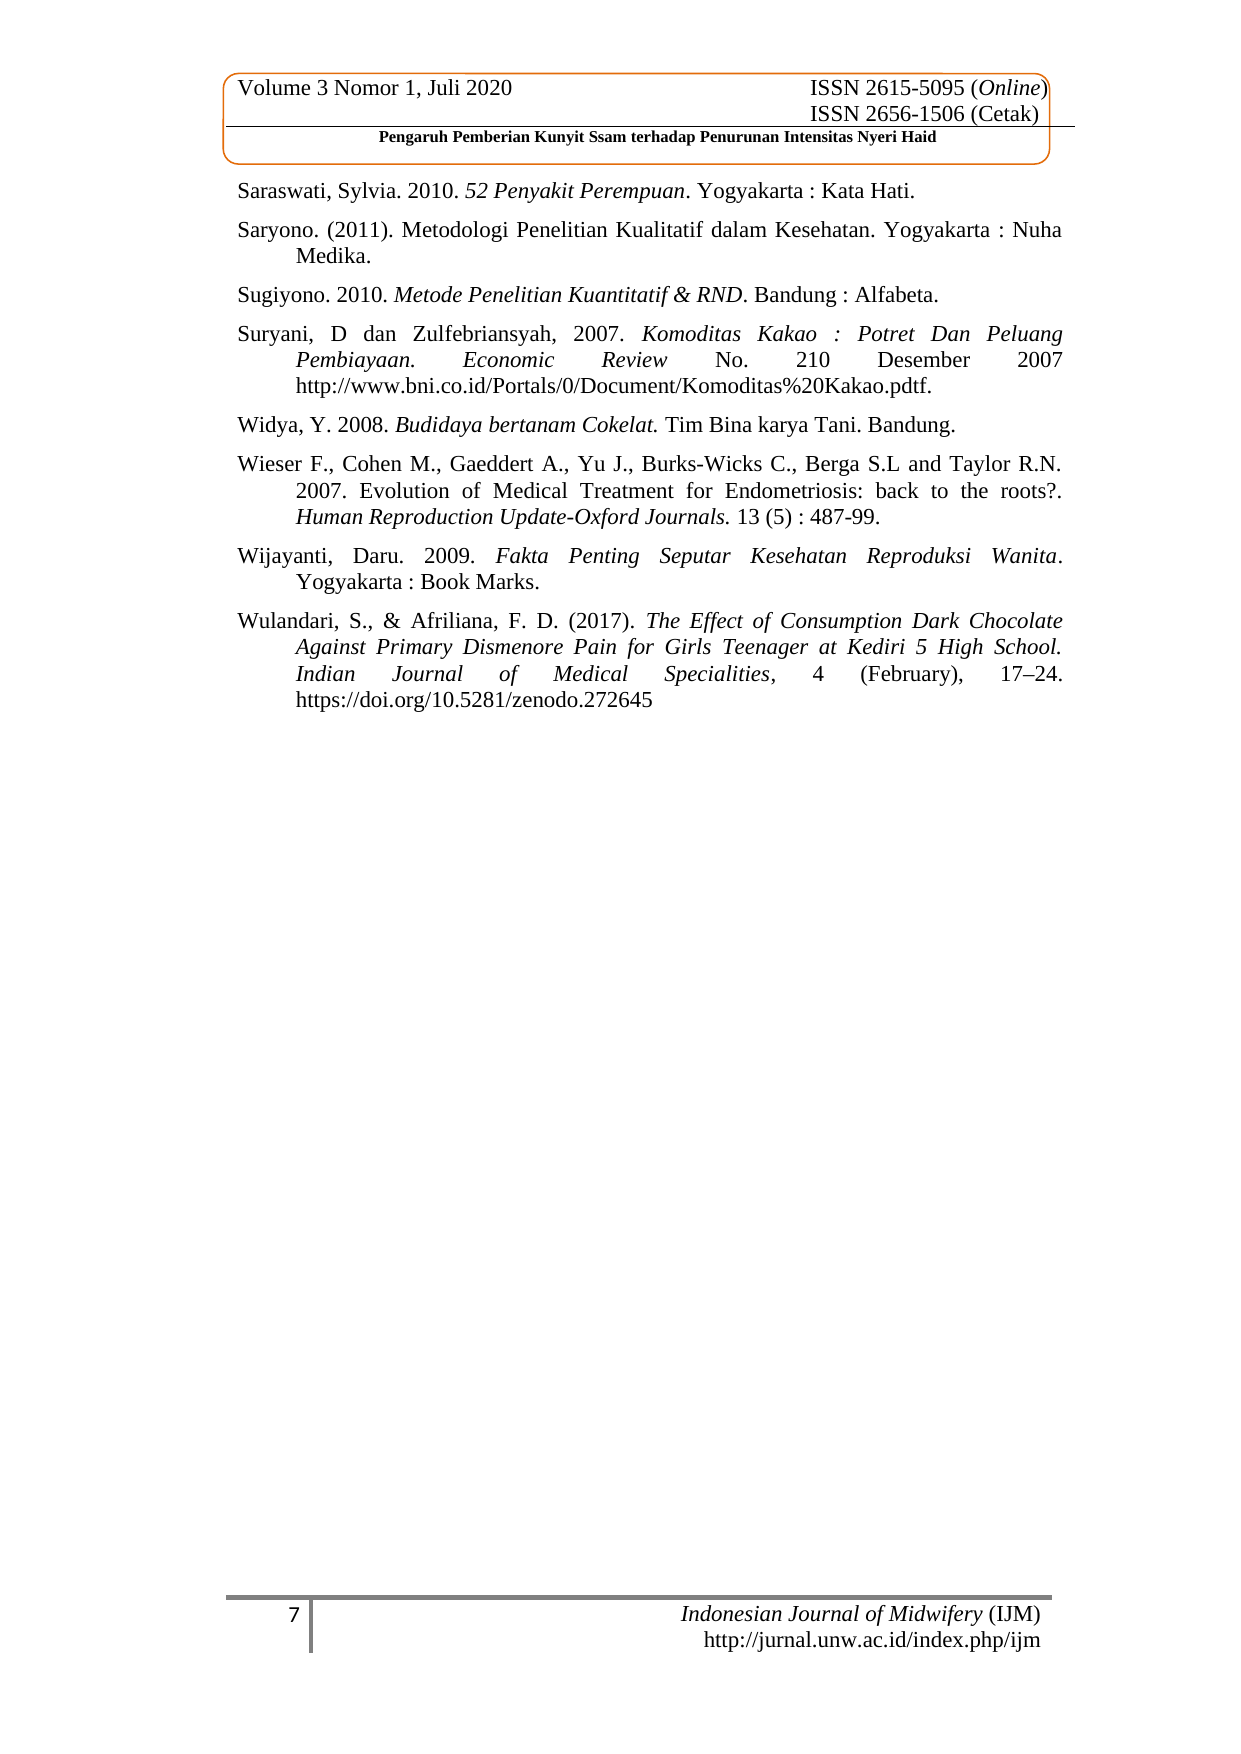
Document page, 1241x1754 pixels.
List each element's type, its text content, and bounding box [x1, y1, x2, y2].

text Saryono. (2011). Metodologi Penelitian Kualitatif dalam Kesehatan. Yogyakarta : Nuha Medika. [237, 216, 1063, 268]
text Widya, Y. 2008. Budidaya bertanam Cokelat. Tim Bina karya Tani. Bandung. [237, 411, 1063, 438]
text Wulandari, S., & Afriliana, F. D. (2017). The Effect of Consumption Dark Chocolate Against Primary Dismenore Pain for Girls Teenager at Kediri 5 High School. Indian Journal of Medical Specialities, 4 (February), 17–24. https://doi.org/10.5281/zenodo.272645 [237, 607, 1063, 712]
text Suryani, D dan Zulfebriansyah, 2007. Komoditas Kakao : Potret Dan Peluang Pembiayaan. Economic Review No. 210 Desember 2007 http://www.bni.co.id/Portals/0/Document/Komoditas%20Kakao.pdtf. [237, 320, 1063, 399]
text Saraswati, Sylvia. 2010. 52 Penyakit Perempuan. Yogyakarta : Kata Hati. [237, 177, 1063, 203]
text Sugiyono. 2010. Metode Penelitian Kuantitatif & RND. Bandung : Alfabeta. [237, 281, 1063, 307]
text Wijayanti, Daru. 2009. Fakta Penting Seputar Kesehatan Reproduksi Wanita. Yogyakarta : Book Marks. [237, 542, 1063, 594]
text Wieser F., Cohen M., Gaeddert A., Yu J., Burks-Wicks C., Berga S.L and Taylor R.N. 2007. Evolution of Medical Treatment for Endometriosis: back to the roots?. Human Reproduction Update-Oxford Journals. 13 (5) : 487-99. [237, 450, 1063, 529]
